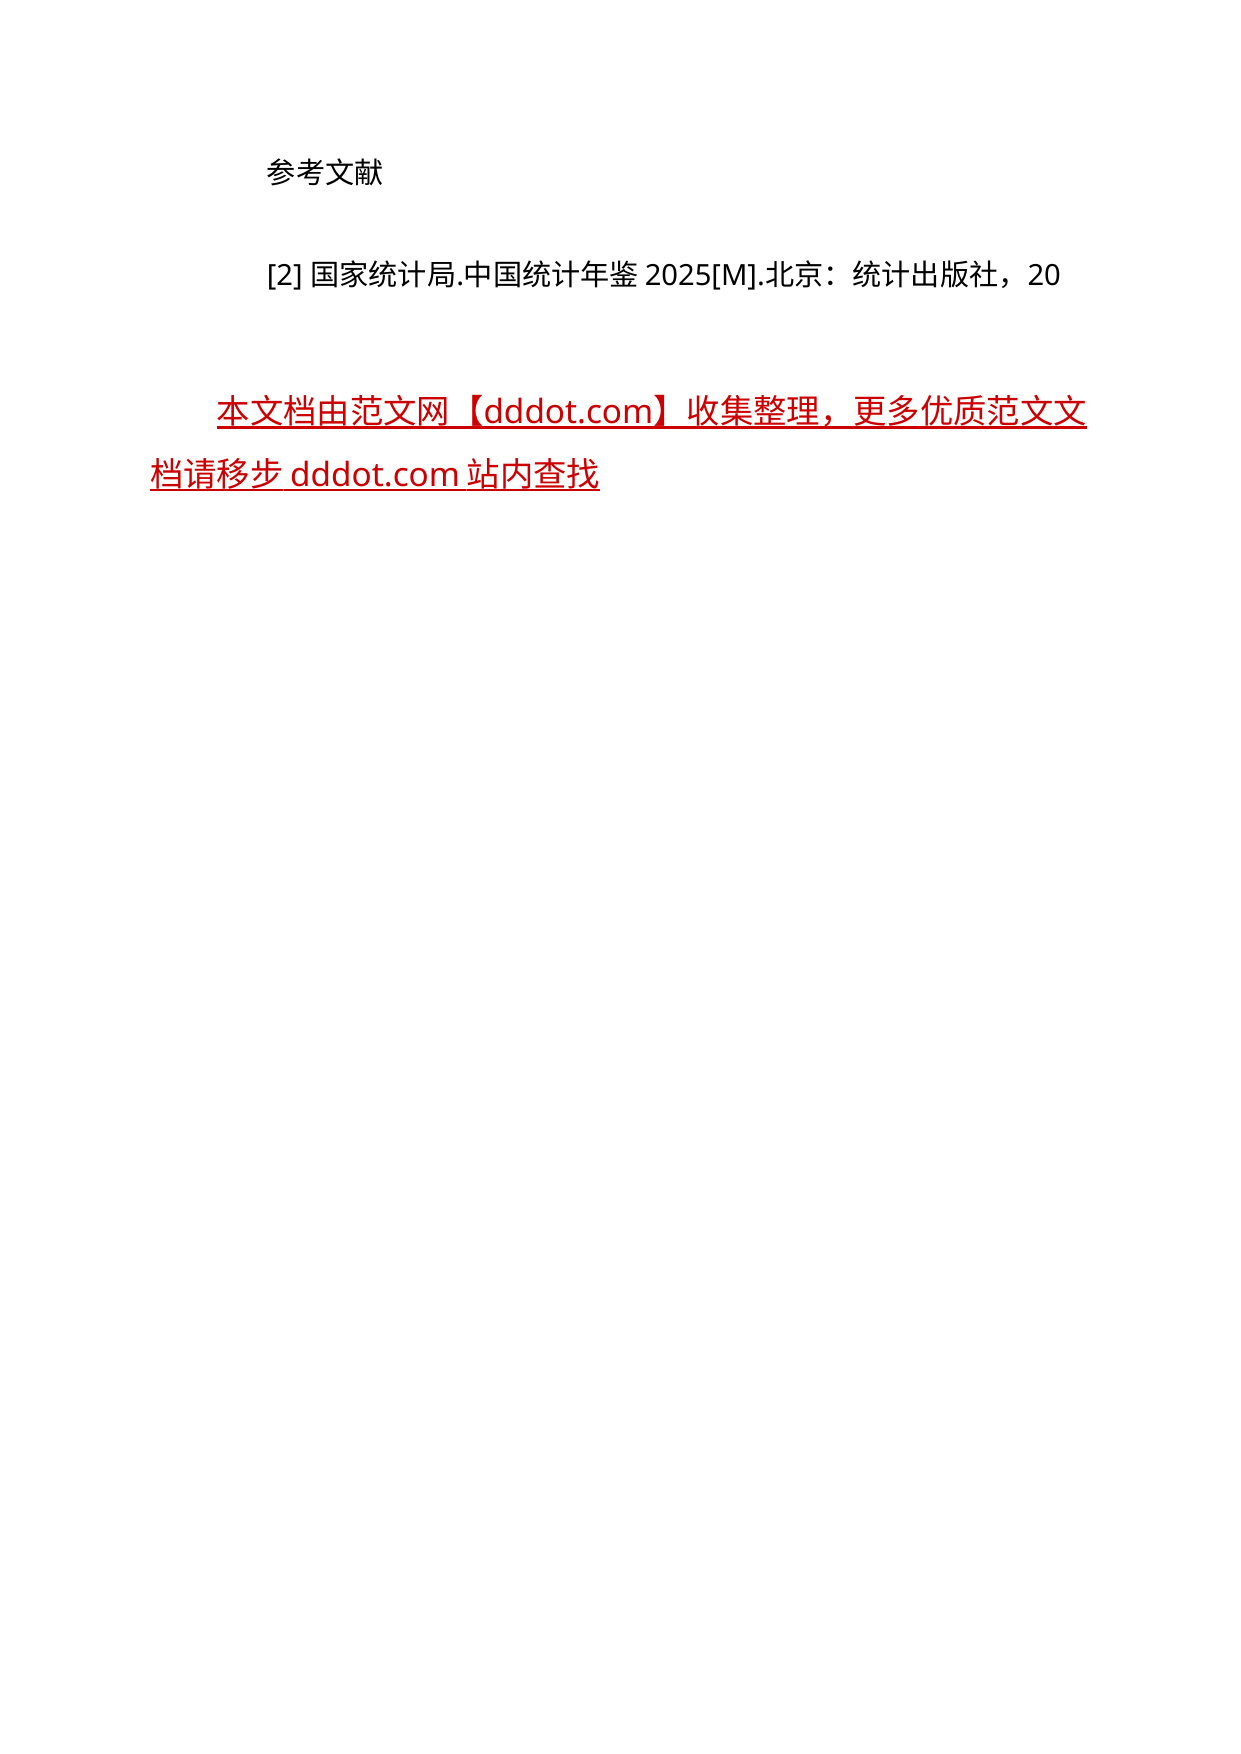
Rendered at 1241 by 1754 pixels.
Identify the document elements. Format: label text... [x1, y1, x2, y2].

text 本文档由范文网【dddot.com】收集整理，更多优质范文文档请移步dddot.com站内查找 [150, 385, 1090, 496]
text [2] 国家统计局.中国统计年鉴2025[M].北京：统计出版社，20 [150, 252, 1090, 294]
text 参考文献 [150, 150, 1090, 192]
